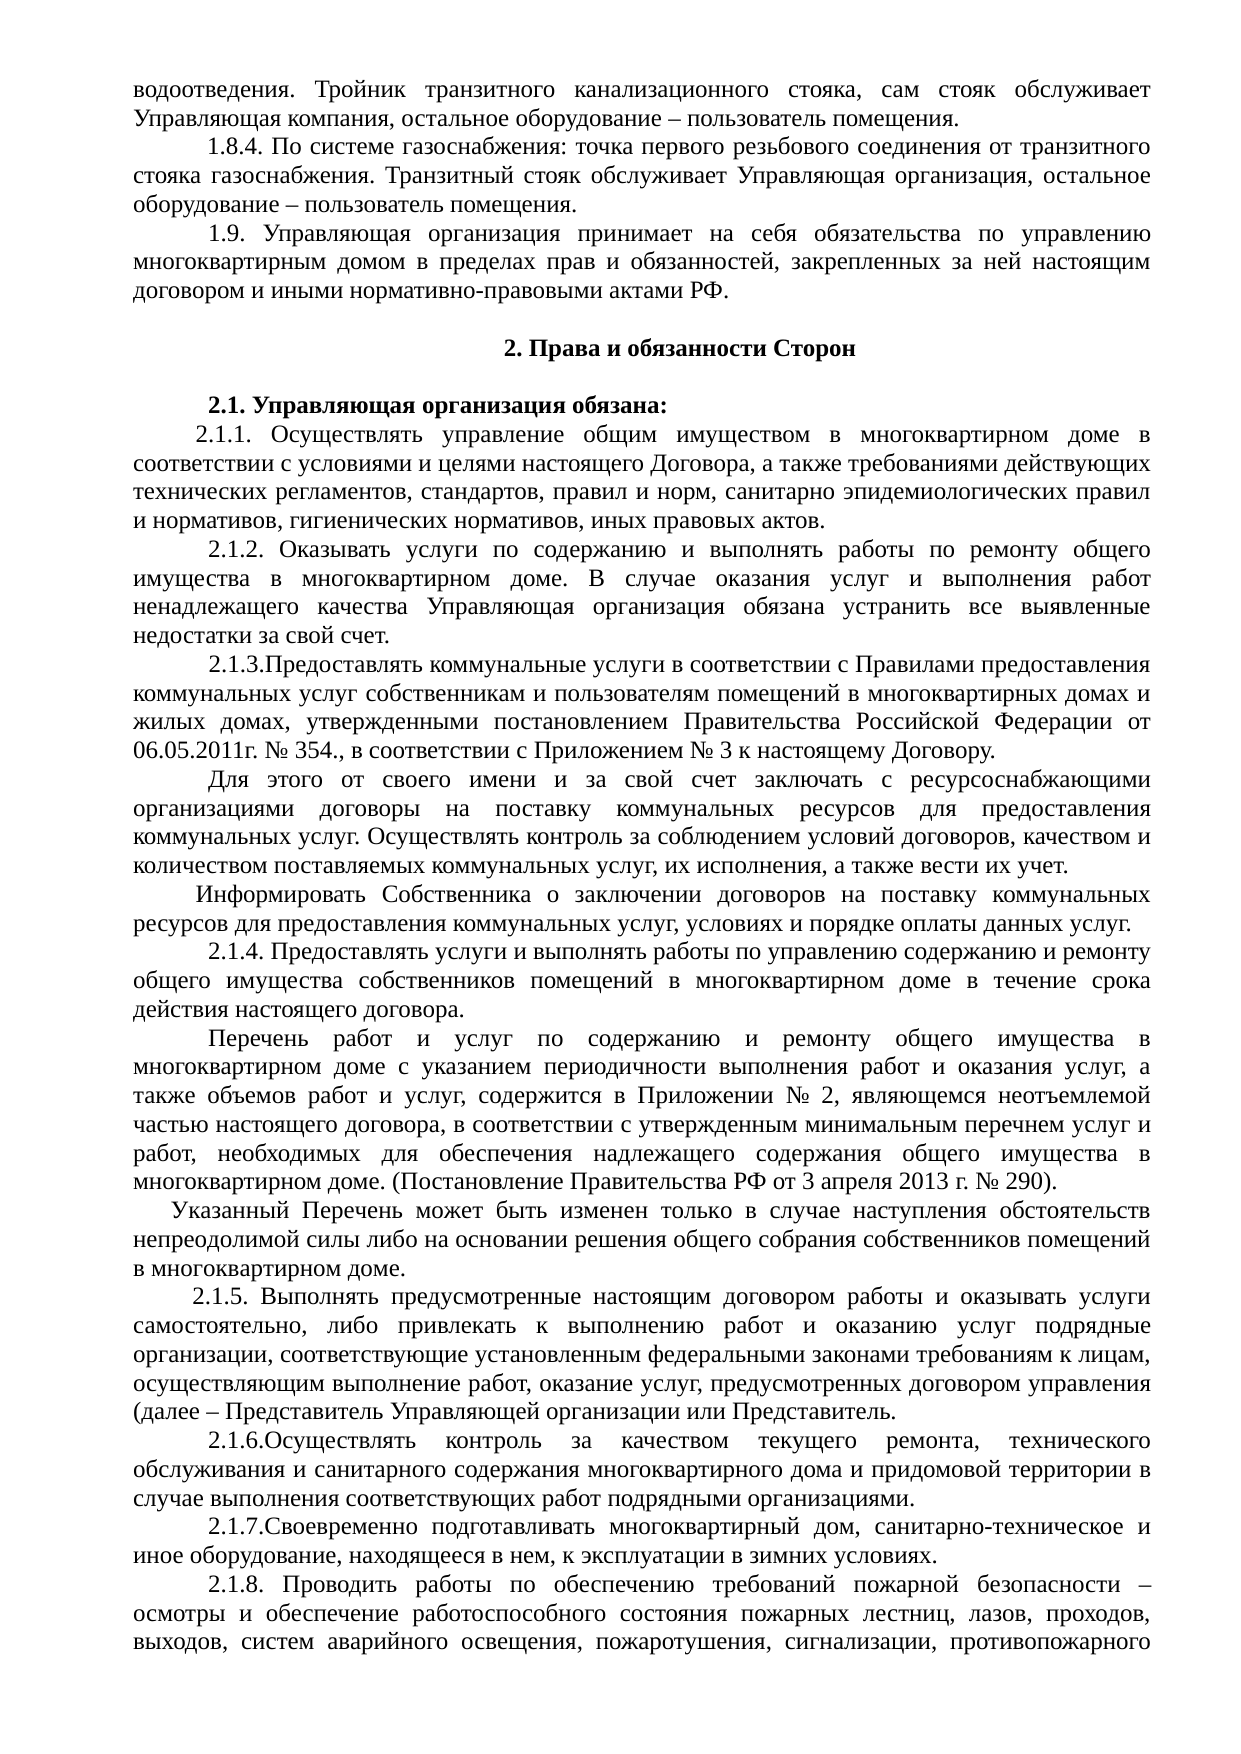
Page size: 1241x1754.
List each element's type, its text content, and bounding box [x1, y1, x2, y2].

text 2.1.2. Оказывать услуги по содержанию и выполнять работы по ремонту общего имущества в многоквартирном доме. В случае оказания услуг и выполнения работ ненадлежащего качества Управляющая организация обязана устранить все выявленные недостатки за свой счет. [133, 534, 1152, 649]
text 1.8.4. По системе газоснабжения: точка первого резьбового соединения от транзитного стояка газоснабжения. Транзитный стояк обслуживает Управляющая организация, остальное оборудование – пользователь помещения. [133, 131, 1152, 218]
text 2.1.5. Выполнять предусмотренные настоящим договором работы и оказывать услуги самостоятельно, либо привлекать к выполнению работ и оказанию услуг подрядные организации, соответствующие установленным федеральными законами требованиям к лицам, осуществляющим выполнение работ, оказание услуг, предусмотренных договором управления (далее – Представитель Управляющей организации или Представитель. [133, 1281, 1152, 1425]
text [133, 74, 1152, 131]
text 2.1.6.Осуществлять контроль за качеством текущего ремонта, технического обслуживания и санитарного содержания многоквартирного дома и придомовой территории в случае выполнения соответствующих работ подрядными организациями. [133, 1425, 1152, 1511]
text 2.1.3.Предоставлять коммунальные услуги в соответствии с Правилами предоставления коммунальных услуг собственникам и пользователям помещений в многоквартирных домах и жилых домах, утвержденными постановлением Правительства Российской Федерации от 06.05.2011г. № 354., в соответствии с Приложением № 3 к настоящему Договору. [133, 649, 1152, 764]
text 2.1. Управляющая организация обязана: [133, 390, 1152, 419]
text 2.1.4. Предоставлять услуги и выполнять работы по управлению содержанию и ремонту общего имущества собственников помещений в многоквартирном доме в течение срока действия настоящего договора. [133, 936, 1152, 1023]
text 2.1.7.Своевременно подготавливать многоквартирный дом, санитарно-техническое и иное оборудование, находящееся в нем, к эксплуатации в зимних условиях. [133, 1511, 1152, 1569]
text Указанный Перечень может быть изменен только в случае наступления обстоятельств непреодолимой силы либо на основании решения общего собрания собственников помещений в многоквартирном доме. [133, 1195, 1152, 1281]
text Информировать Собственника о заключении договоров на поставку коммунальных ресурсов для предоставления коммунальных услуг, условиях и порядке оплаты данных услуг. [133, 879, 1152, 936]
text 1.9. Управляющая организация принимает на себя обязательства по управлению многоквартирным домом в пределах прав и обязанностей, закрепленных за ней настоящим договором и иными нормативно-правовыми актами РФ. [133, 218, 1152, 304]
text Для этого от своего имени и за свой счет заключать с ресурсоснабжающими организациями договоры на поставку коммунальных ресурсов для предоставления коммунальных услуг. Осуществлять контроль за соблюдением условий договоров, качеством и количеством поставляемых коммунальных услуг, их исполнения, а также вести их учет. [133, 764, 1152, 879]
text 2.1.1. Осуществлять управление общим имуществом в многоквартирном доме в соответствии с условиями и целями настоящего Договора, а также требованиями действующих технических регламентов, стандартов, правил и норм, санитарно эпидемиологических правил и нормативов, гигиенических нормативов, иных правовых актов. [133, 419, 1152, 534]
text Перечень работ и услуг по содержанию и ремонту общего имущества в многоквартирном доме с указанием периодичности выполнения работ и оказания услуг, а также объемов работ и услуг, содержится в Приложении № 2, являющемся неотъемлемой частью настоящего договора, в соответствии с утвержденным минимальным перечнем услуг и работ, необходимых для обеспечения надлежащего содержания общего имущества в многоквартирном доме. (Постановление Правительства РФ от 3 апреля 2013 г. № 290). [133, 1023, 1152, 1195]
text 2. Права и обязанности Сторон [133, 333, 1152, 361]
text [133, 1569, 1152, 1655]
